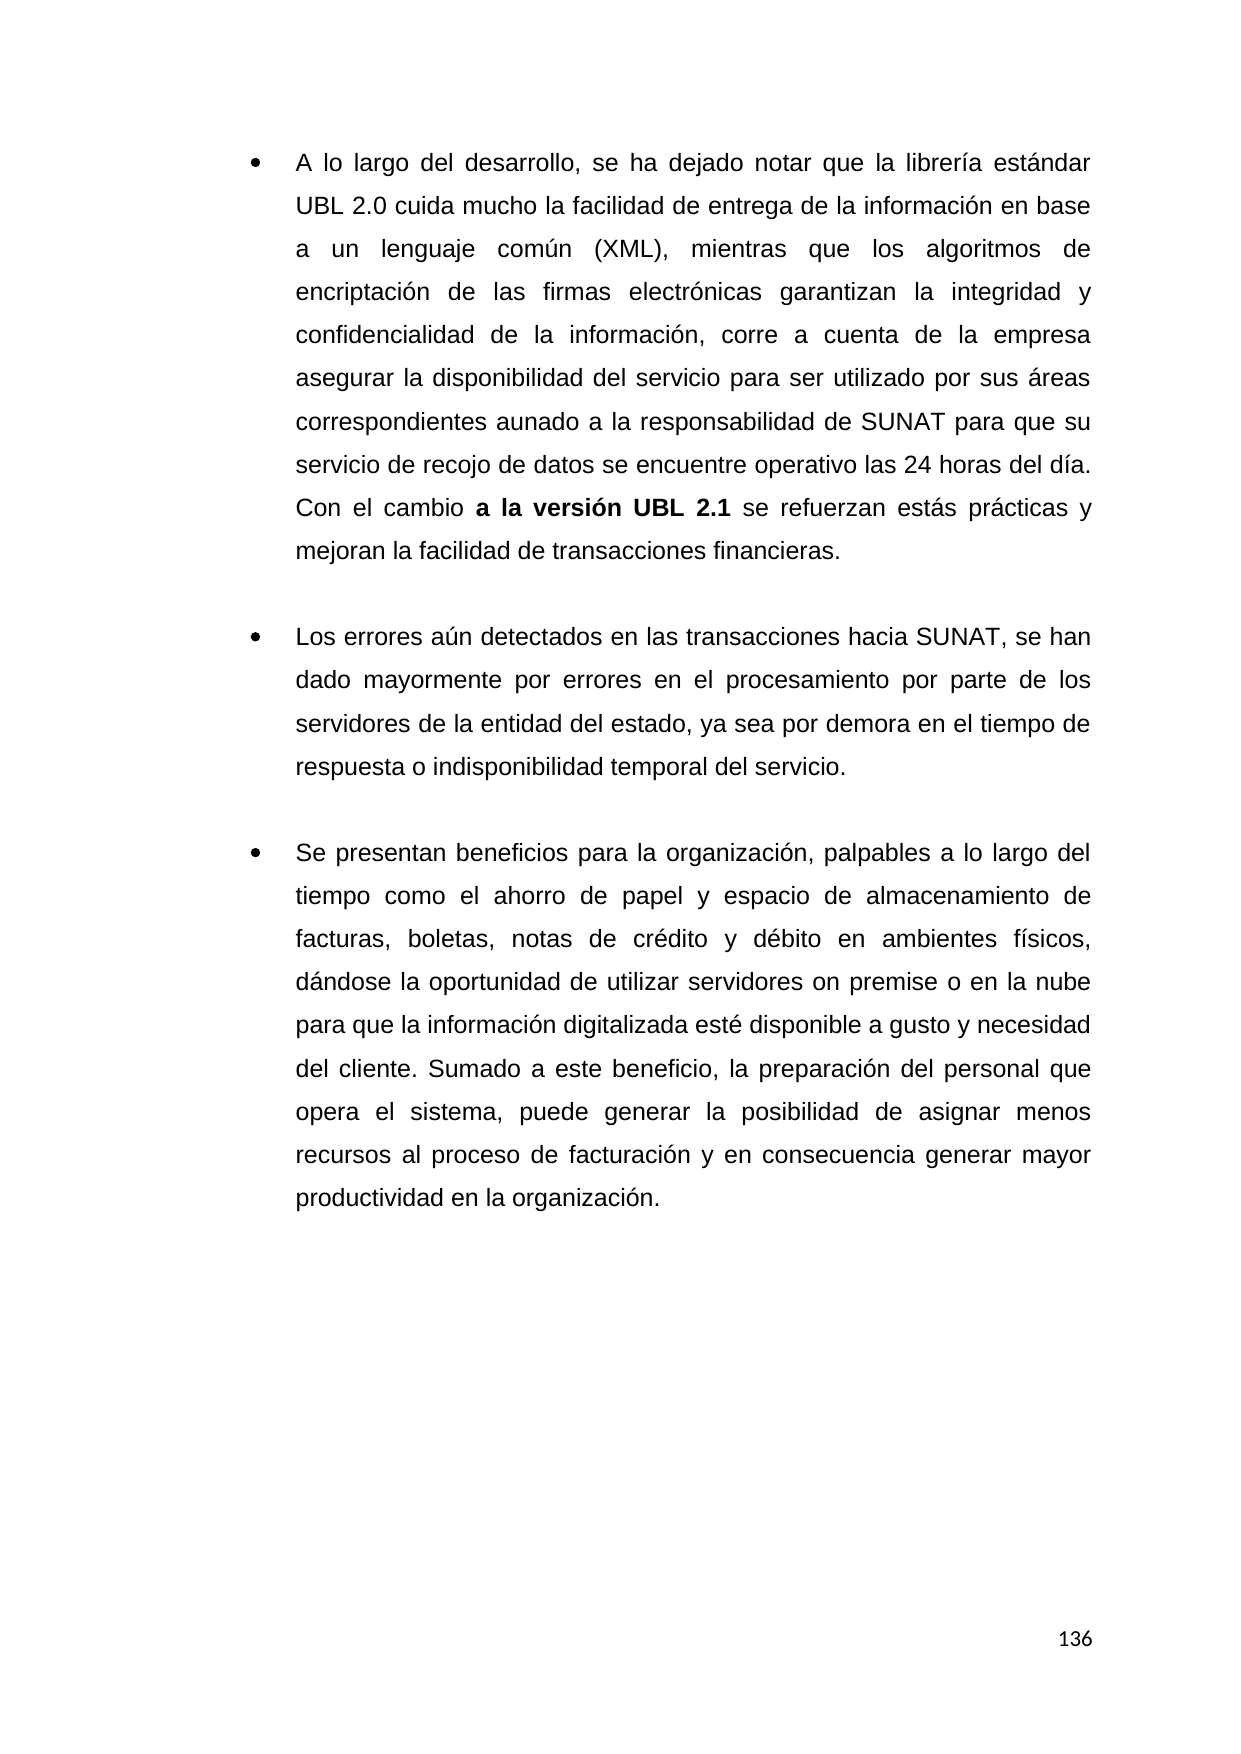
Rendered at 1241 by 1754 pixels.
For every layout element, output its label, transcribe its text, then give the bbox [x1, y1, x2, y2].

list Se presentan beneficios para la organización, palpables a lo largo del tiempo como el ahorro de papel y espacio de almacenamiento de facturas, boletas, notas de crédito y débito en ambientes físicos, dándose la oportunidad de utilizar servidores on premise o en la nube para que la información digitalizada esté disponible a gusto y necesidad del cliente. Sumado a este beneficio, la preparación del personal que opera el sistema, puede generar la posibilidad de asignar menos recursos al proceso de facturación y en consecuencia generar mayor productividad en la organización. [251, 838, 1092, 1212]
list A lo largo del desarrollo, se ha dejado notar que la librería estándar UBL 2.0 cuida mucho la facilidad de entrega de la información en base a un lenguaje común (XML), mientras que los algoritmos de encriptación de las firmas electrónicas garantizan la integridad y confidencialidad de la información, corre a cuenta de la empresa asegurar la disponibilidad del servicio para ser utilizado por sus áreas correspondientes aunado a la responsabilidad de SUNAT para que su servicio de recojo de datos se encuentre operativo las 24 horas del día. Con el cambio a la versión UBL 2.1 se refuerzan estás prácticas y mejoran la facilidad de transacciones financieras. [251, 148, 1092, 565]
list Los errores aún detectados en las transacciones hacia SUNAT, se han dado mayormente por errores en el procesamiento por parte de los servidores de la entidad del estado, ya sea por demora en el tiempo de respuesta o indisponibilidad temporal del servicio. [251, 622, 1092, 780]
